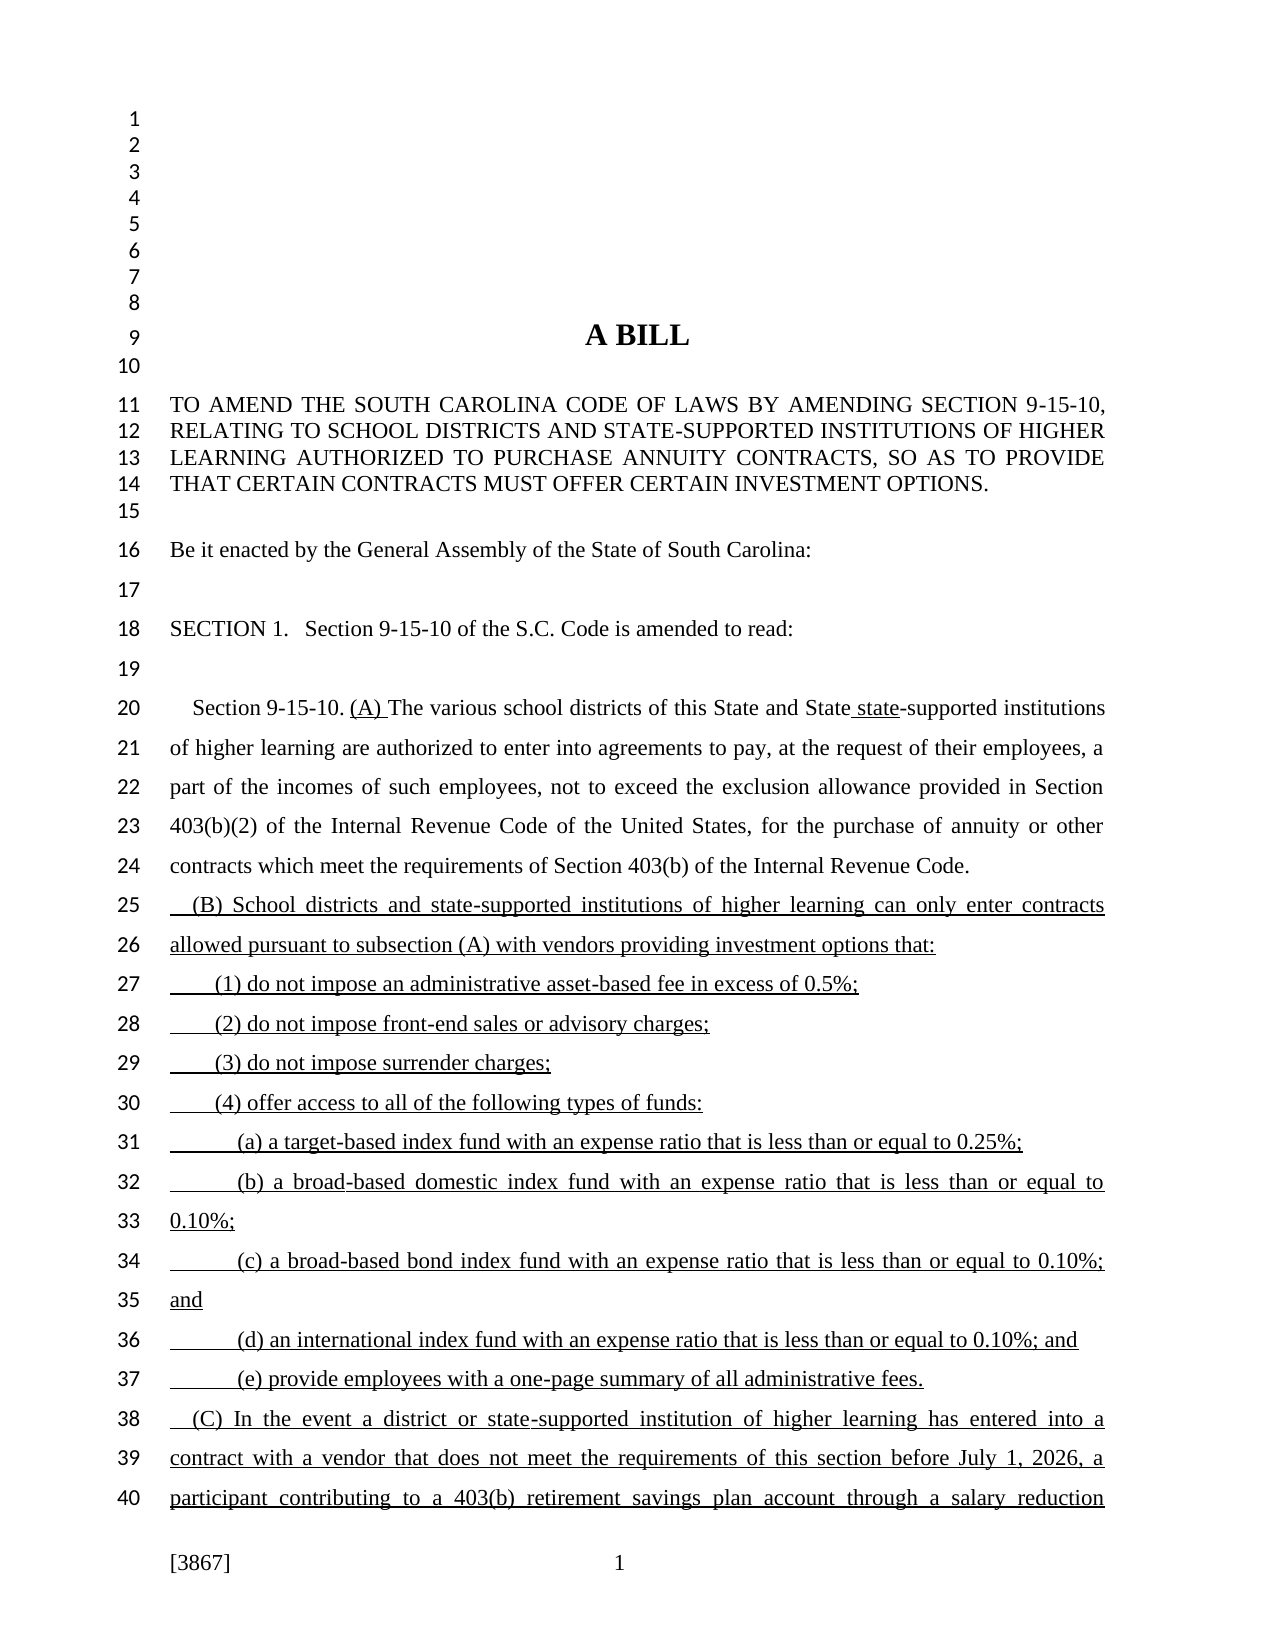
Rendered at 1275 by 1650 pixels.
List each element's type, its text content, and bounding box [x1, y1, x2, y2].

text (2) do not impose front‑end sales or advisory charges; [169, 1010, 1106, 1036]
text (b) a broad‑based domestic index fund with an expense ratio that is less than or equal to 0.10%; [169, 1168, 1106, 1234]
text (d) an international index fund with an expense ratio that is less than or equal to 0.10%; and [169, 1326, 1106, 1352]
text SECTION 1. Section 9‑15‑10 of the S.C. Code is amended to read: [169, 615, 1106, 641]
text (1) do not impose an administrative asset‑based fee in excess of 0.5%; [169, 970, 1106, 997]
text A bill [169, 316, 1106, 352]
text (c) a broad‑based bond index fund with an expense ratio that is less than or equal to 0.10%; and [169, 1247, 1106, 1313]
text (3) do not impose surrender charges; [169, 1049, 1106, 1076]
text (4) offer access to all of the following types of funds: [169, 1089, 1106, 1115]
text Section 9‑15‑10. (A) The various school districts of this State and State state‑supported institutions of higher learning are authorized to enter into agreements to pay, at the request of their employees, a part of the incomes of such employees, not to exceed the exclusion allowance provided in Section 403(b)(2) of the Internal Revenue Code of the United States, for the purchase of annuity or other contracts which meet the requirements of Section 403(b) of the Internal Revenue Code. [169, 694, 1106, 878]
text Be it enacted by the General Assembly of the State of South Carolina: [169, 536, 1106, 562]
text (B) School districts and state‑supported institutions of higher learning can only enter contracts allowed pursuant to subsection (A) with vendors providing investment options that: [169, 891, 1106, 957]
text (e) provide employees with a one‑page summary of all administrative fees. [169, 1365, 1106, 1392]
text (a) a target‑based index fund with an expense ratio that is less than or equal to 0.25%; [169, 1128, 1106, 1155]
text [169, 1405, 1106, 1510]
